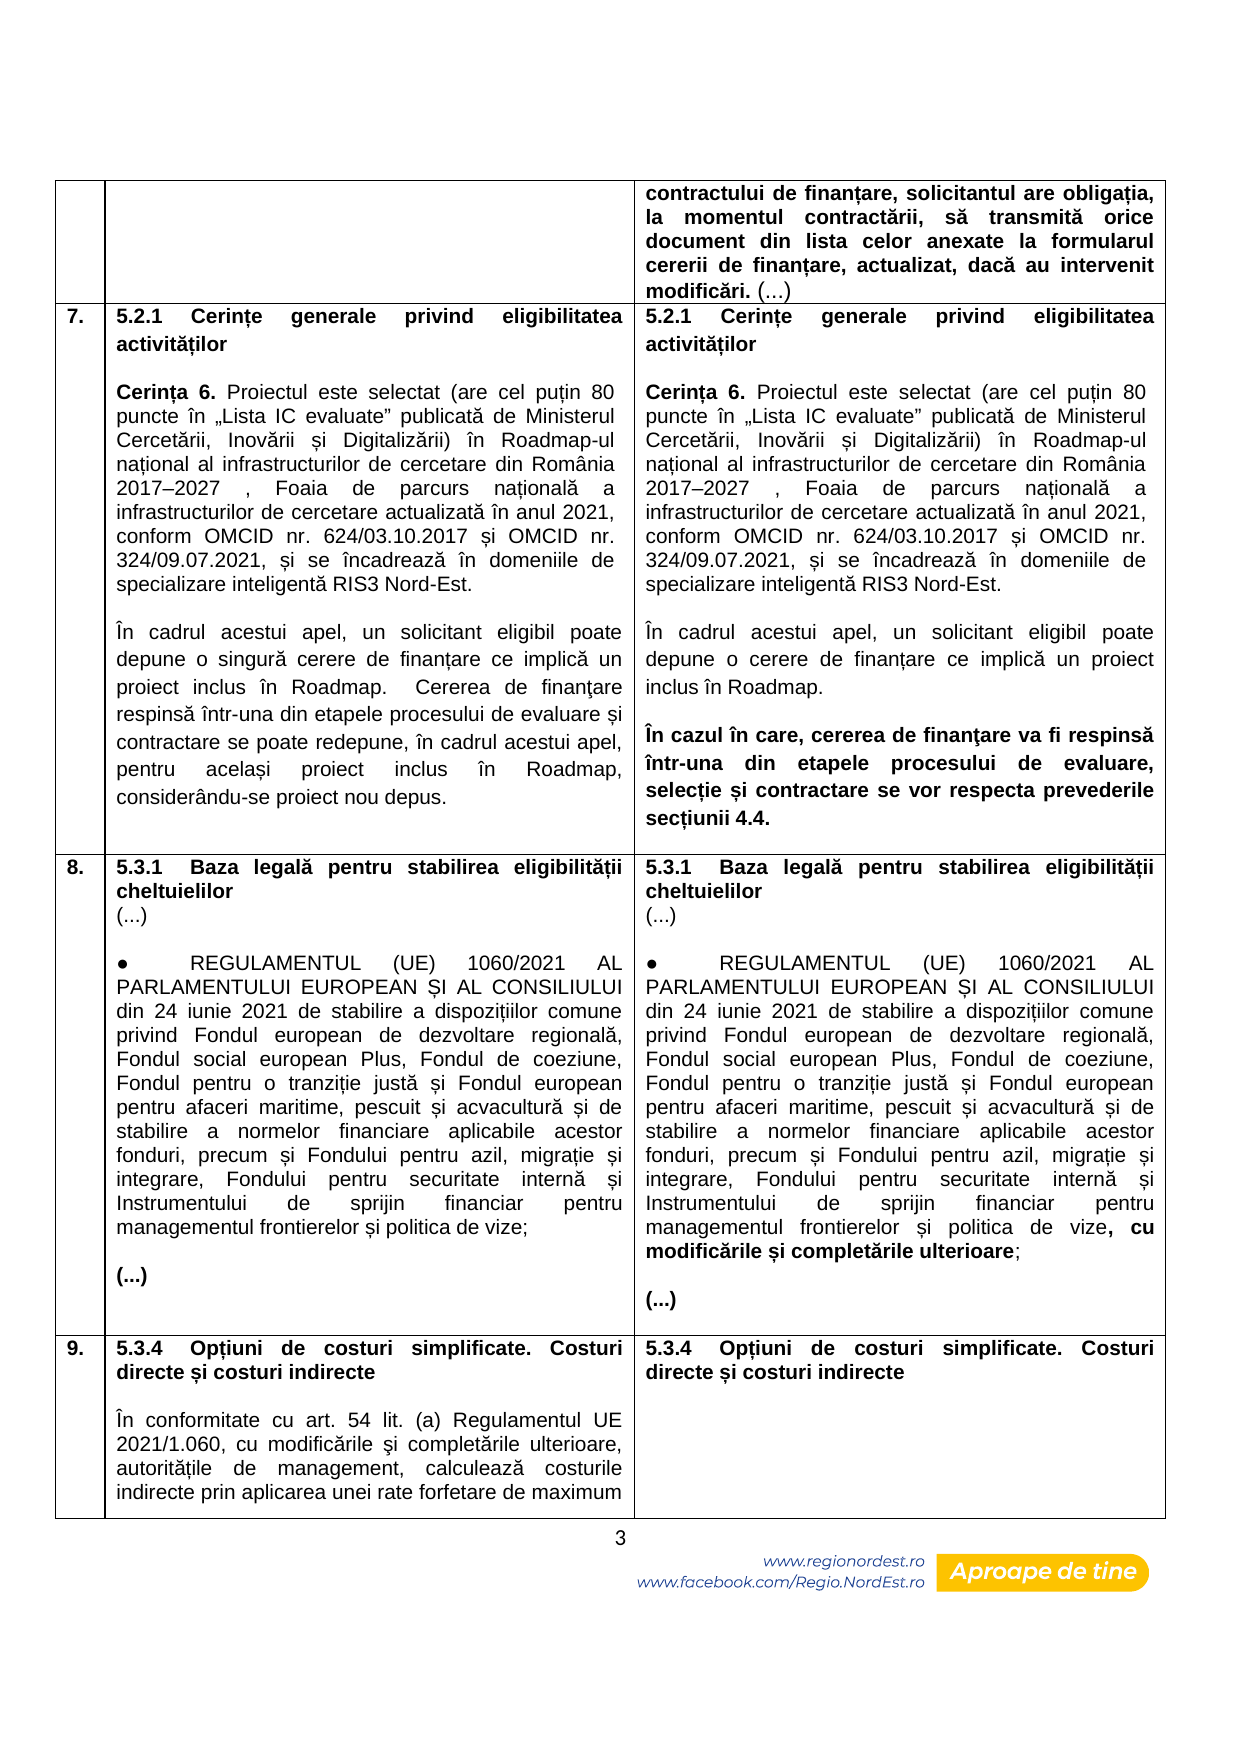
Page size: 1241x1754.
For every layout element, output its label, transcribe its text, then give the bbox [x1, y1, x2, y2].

table_cell 5.3.1 Baza legală pentru stabilirea eligibilității cheltuielilor (...) ● REGULAMENTUL (UE) 1060/2021 AL PARLAMENTULUI EUROPEAN ȘI AL CONSILIULUI din 24 iunie 2021 de stabilire a dispozițiilor comune privind Fondul european de dezvoltare regională, Fondul social european Plus, Fondul de coeziune, Fondul pentru o tranziție justă și Fondul european pentru afaceri maritime, pescuit și acvacultură și de stabilire a normelor financiare aplicabile acestor fonduri, precum și Fondului pentru azil, migrație și integrare, Fondului pentru securitate internă și Instrumentului de sprijin financiar pentru managementul frontierelor și politica de vize, cu modificările și completările ulterioare; (...) [635, 855, 1165, 1335]
table_cell 5.2.1 Cerințe generale privind eligibilitatea activităților Cerința 6. Proiectul este selectat (are cel puțin 80 puncte în „Lista IC evaluate” publicată de Ministerul Cercetării, Inovării și Digitalizării) în Roadmap-ul național al infrastructurilor de cercetare din România 2017–2027 , Foaia de parcurs națională a infrastructurilor de cercetare actualizată în anul 2021, conform OMCID nr. 624/03.10.2017 și OMCID nr. 324/09.07.2021, și se încadrează în domeniile de specializare inteligentă RIS3 Nord-Est. În cadrul acestui apel, un solicitant eligibil poate depune o singură cerere de finanțare ce implică un proiect inclus în Roadmap. Cererea de finanţare respinsă într-una din etapele procesului de evaluare și contractare se poate redepune, în cadrul acestui apel, pentru același proiect inclus în Roadmap, considerându-se proiect nou depus. [106, 304, 634, 854]
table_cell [106, 1336, 634, 1517]
table_cell 5.2.1 Cerințe generale privind eligibilitatea activităților Cerința 6. Proiectul este selectat (are cel puțin 80 puncte în „Lista IC evaluate” publicată de Ministerul Cercetării, Inovării și Digitalizării) în Roadmap-ul național al infrastructurilor de cercetare din România 2017–2027 , Foaia de parcurs națională a infrastructurilor de cercetare actualizată în anul 2021, conform OMCID nr. 624/03.10.2017 și OMCID nr. 324/09.07.2021, și se încadrează în domeniile de specializare inteligentă RIS3 Nord-Est. În cadrul acestui apel, un solicitant eligibil poate depune o cerere de finanțare ce implică un proiect inclus în Roadmap. În cazul în care, cererea de finanţare va fi respinsă într-una din etapele procesului de evaluare, selecție și contractare se vor respecta prevederile secțiunii 4.4. [635, 304, 1165, 854]
table_cell 5.3.1 Baza legală pentru stabilirea eligibilității cheltuielilor (...) ● REGULAMENTUL (UE) 1060/2021 AL PARLAMENTULUI EUROPEAN ȘI AL CONSILIULUI din 24 iunie 2021 de stabilire a dispozițiilor comune privind Fondul european de dezvoltare regională, Fondul social european Plus, Fondul de coeziune, Fondul pentru o tranziție justă și Fondul european pentru afaceri maritime, pescuit și acvacultură și de stabilire a normelor financiare aplicabile acestor fonduri, precum și Fondului pentru azil, migrație și integrare, Fondului pentru securitate internă și Instrumentului de sprijin financiar pentru managementul frontierelor și politica de vize; (...) [106, 855, 634, 1335]
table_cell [635, 181, 1165, 303]
table_cell [56, 855, 104, 1335]
table_cell [56, 1336, 104, 1517]
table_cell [106, 181, 634, 303]
table_cell [56, 304, 104, 854]
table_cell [635, 1336, 1165, 1517]
table_cell [56, 181, 104, 303]
